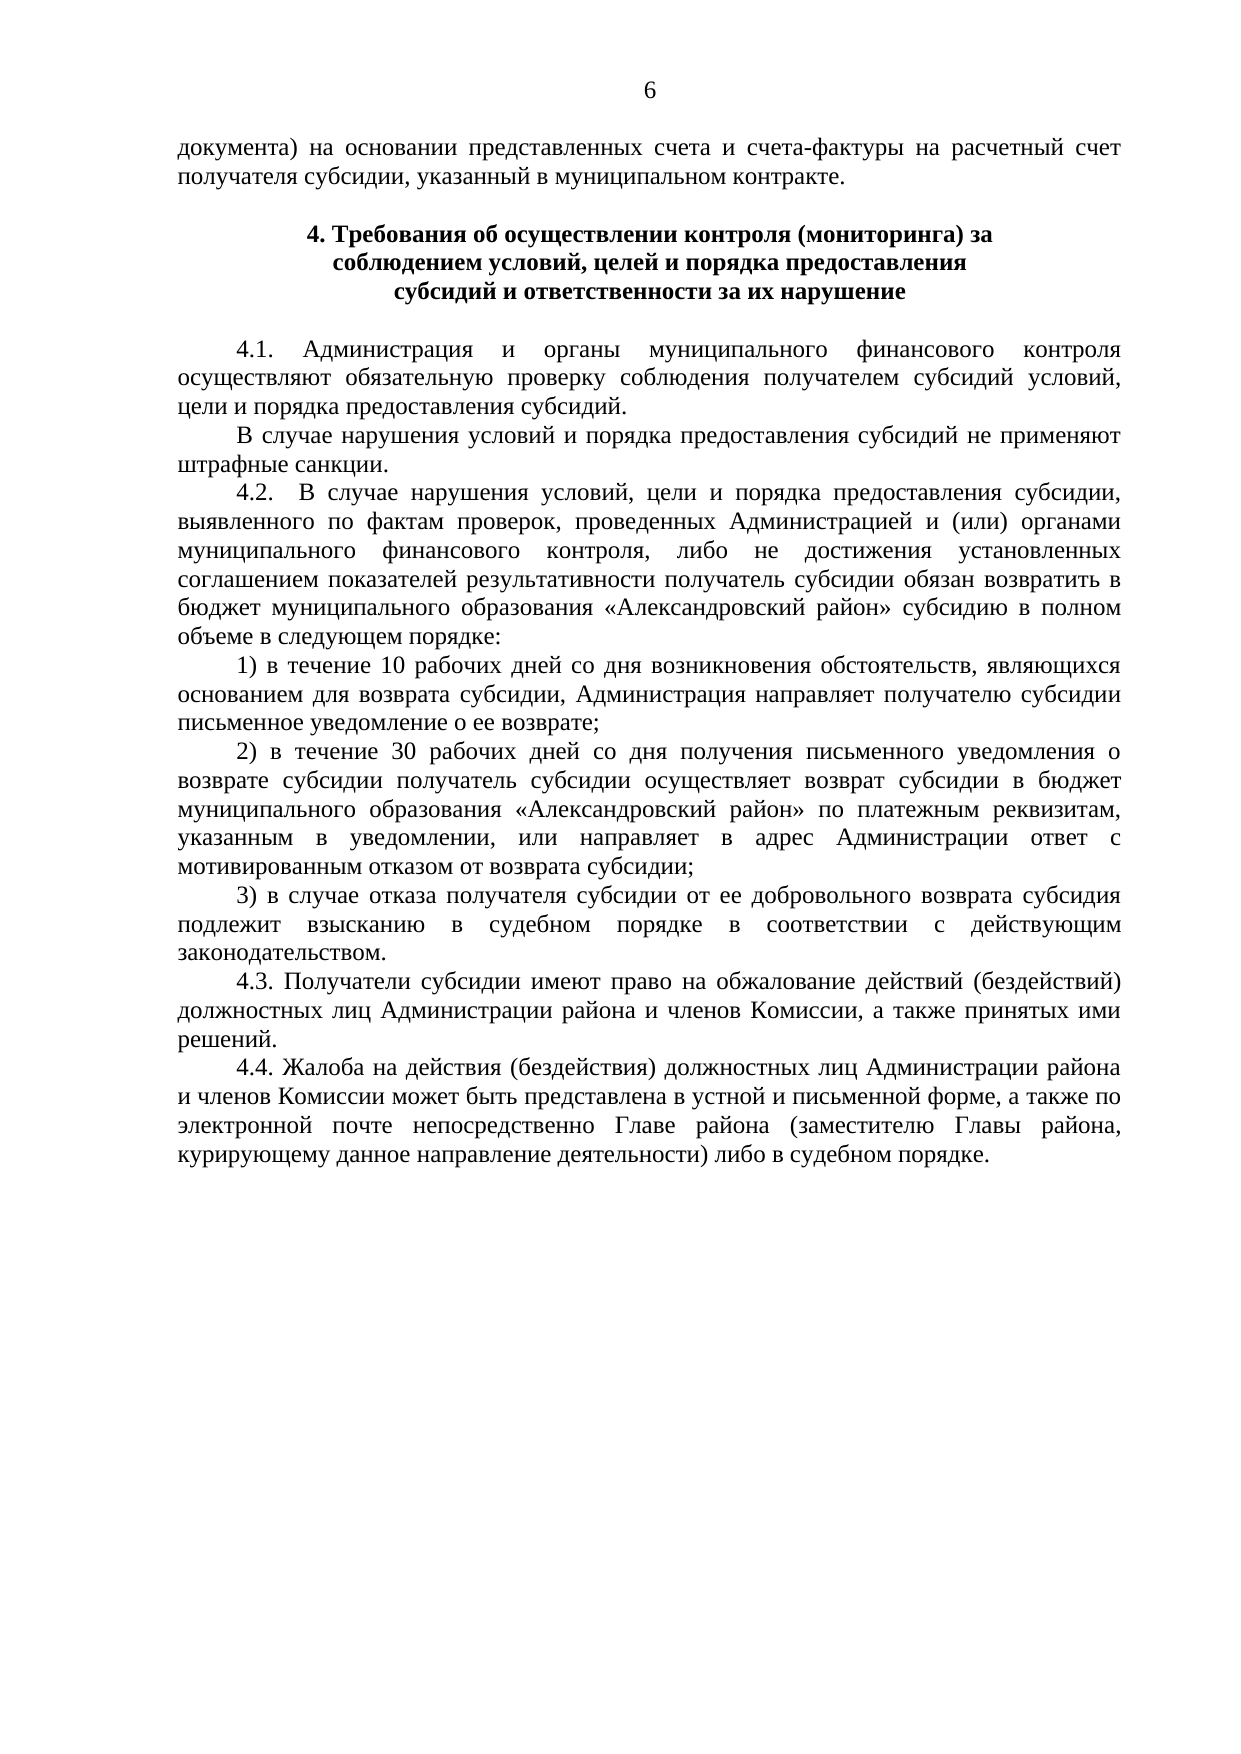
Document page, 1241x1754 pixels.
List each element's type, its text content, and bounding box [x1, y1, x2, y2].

text В случае нарушения условий и порядка предоставления субсидий не применяют штрафные санкции. [177, 420, 1122, 477]
text 3) в случае отказа получателя субсидии от ее добровольного возврата субсидия подлежит взысканию в судебном порядке в соответствии с действующим законодательством. [177, 880, 1122, 966]
text 4.2. В случае нарушения условий, цели и порядка предоставления субсидии, выявленного по фактам проверок, проведенных Администрацией и (или) органами муниципального финансового контроля, либо не достижения установленных соглашением показателей результативности получатель субсидии обязан возвратить в бюджет муниципального образования «Александровский район» субсидию в полном объеме в следующем порядке: [177, 477, 1122, 650]
text 1) в течение 10 рабочих дней со дня возникновения обстоятельств, являющихся основанием для возврата субсидии, Администрация направляет получателю субсидии письменное уведомление о ее возврате; [177, 650, 1122, 736]
text 4.4. Жалоба на действия (бездействия) должностных лиц Администрации района и членов Комиссии может быть представлена в устной и письменной форме, а также по электронной почте непосредственно Главе района (заместителю Главы района, курирующему данное направление деятельности) либо в судебном порядке. [177, 1052, 1122, 1167]
text 4. Требования об осуществлении контроля (мониторинга) за [177, 219, 1122, 247]
text 2) в течение 30 рабочих дней со дня получения письменного уведомления о возврате субсидии получатель субсидии осуществляет возврат субсидии в бюджет муниципального образования «Александровский район» по платежным реквизитам, указанным в уведомлении, или направляет в адрес Администрации ответ с мотивированным отказом от возврата субсидии; [177, 736, 1122, 880]
text 4.1. Администрация и органы муниципального финансового контроля осуществляют обязательную проверку соблюдения получателем субсидий условий, цели и порядка предоставления субсидий. [177, 334, 1122, 420]
text субсидий и ответственности за их нарушение [177, 276, 1122, 305]
text соблюдением условий, целей и порядка предоставления [177, 247, 1122, 276]
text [177, 132, 1122, 190]
text 4.3. Получатели субсидии имеют право на обжалование действий (бездействий) должностных лиц Администрации района и членов Комиссии, а также принятых ими решений. [177, 966, 1122, 1052]
